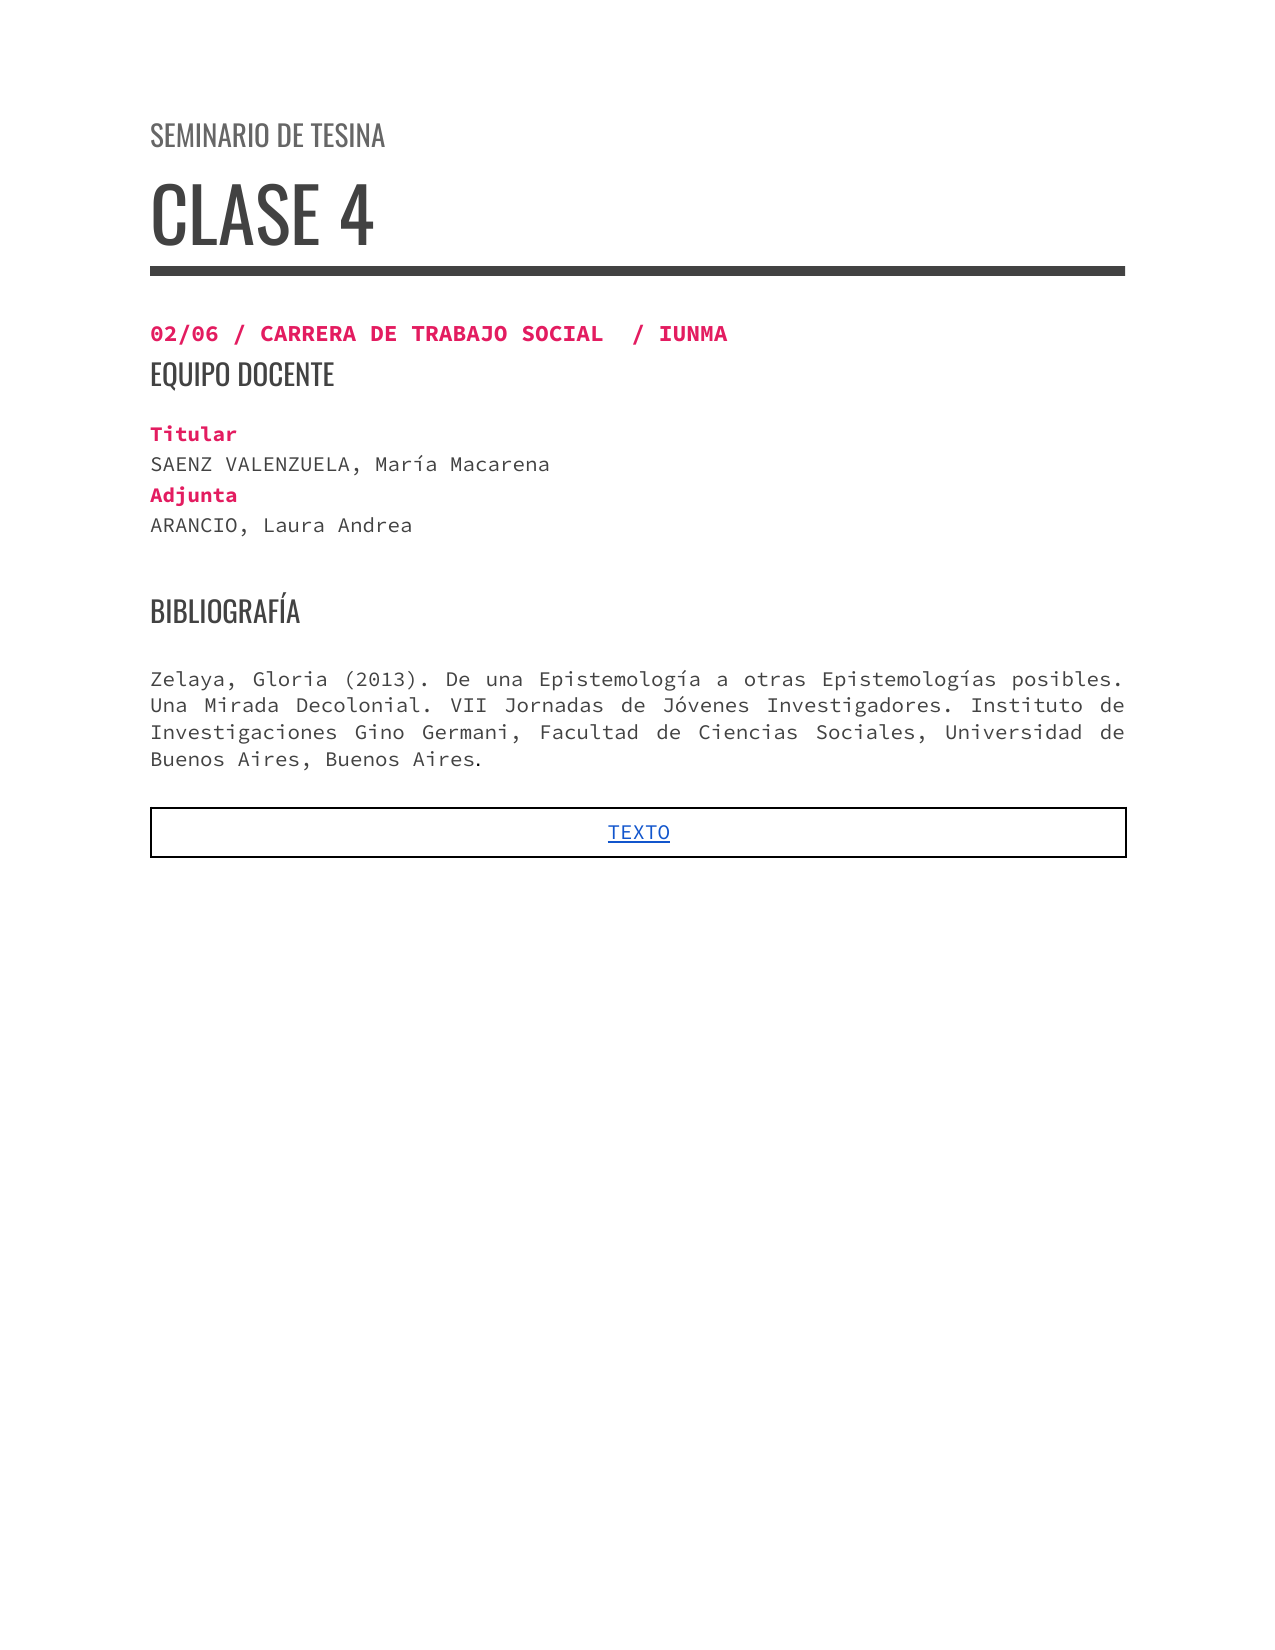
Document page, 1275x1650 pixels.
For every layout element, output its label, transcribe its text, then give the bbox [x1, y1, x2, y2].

text ARANCIO, Laura Andrea [150, 512, 1125, 538]
picture [150, 266, 1125, 276]
text Zelaya, Gloria (2013). De una Epistemología a otras Epistemologías posibles. Una Mirada Decolonial. VII Jornadas de Jóvenes Investigadores. Instituto de Investigaciones Gino Germani, Facultad de Ciencias Sociales, Universidad de Buenos Aires, Buenos Aires. [150, 666, 1125, 772]
text SEMINARIO DE TESINA [150, 112, 1125, 156]
table_header TEXTO [152, 809, 1125, 856]
subtitle EQUIPO DOCENTE [150, 352, 1125, 395]
title CLASE 4 [150, 156, 1125, 266]
text SAENZ VALENZUELA, María Macarena [150, 451, 1125, 477]
subtitle Adjunta [150, 482, 1125, 508]
subtitle 02/06 / CARRERA DE TRABAJO SOCIAL / IUNMA [150, 319, 1125, 348]
subtitle BIBLIOGRAFÍA [150, 588, 1125, 631]
subtitle Titular [150, 421, 1125, 447]
